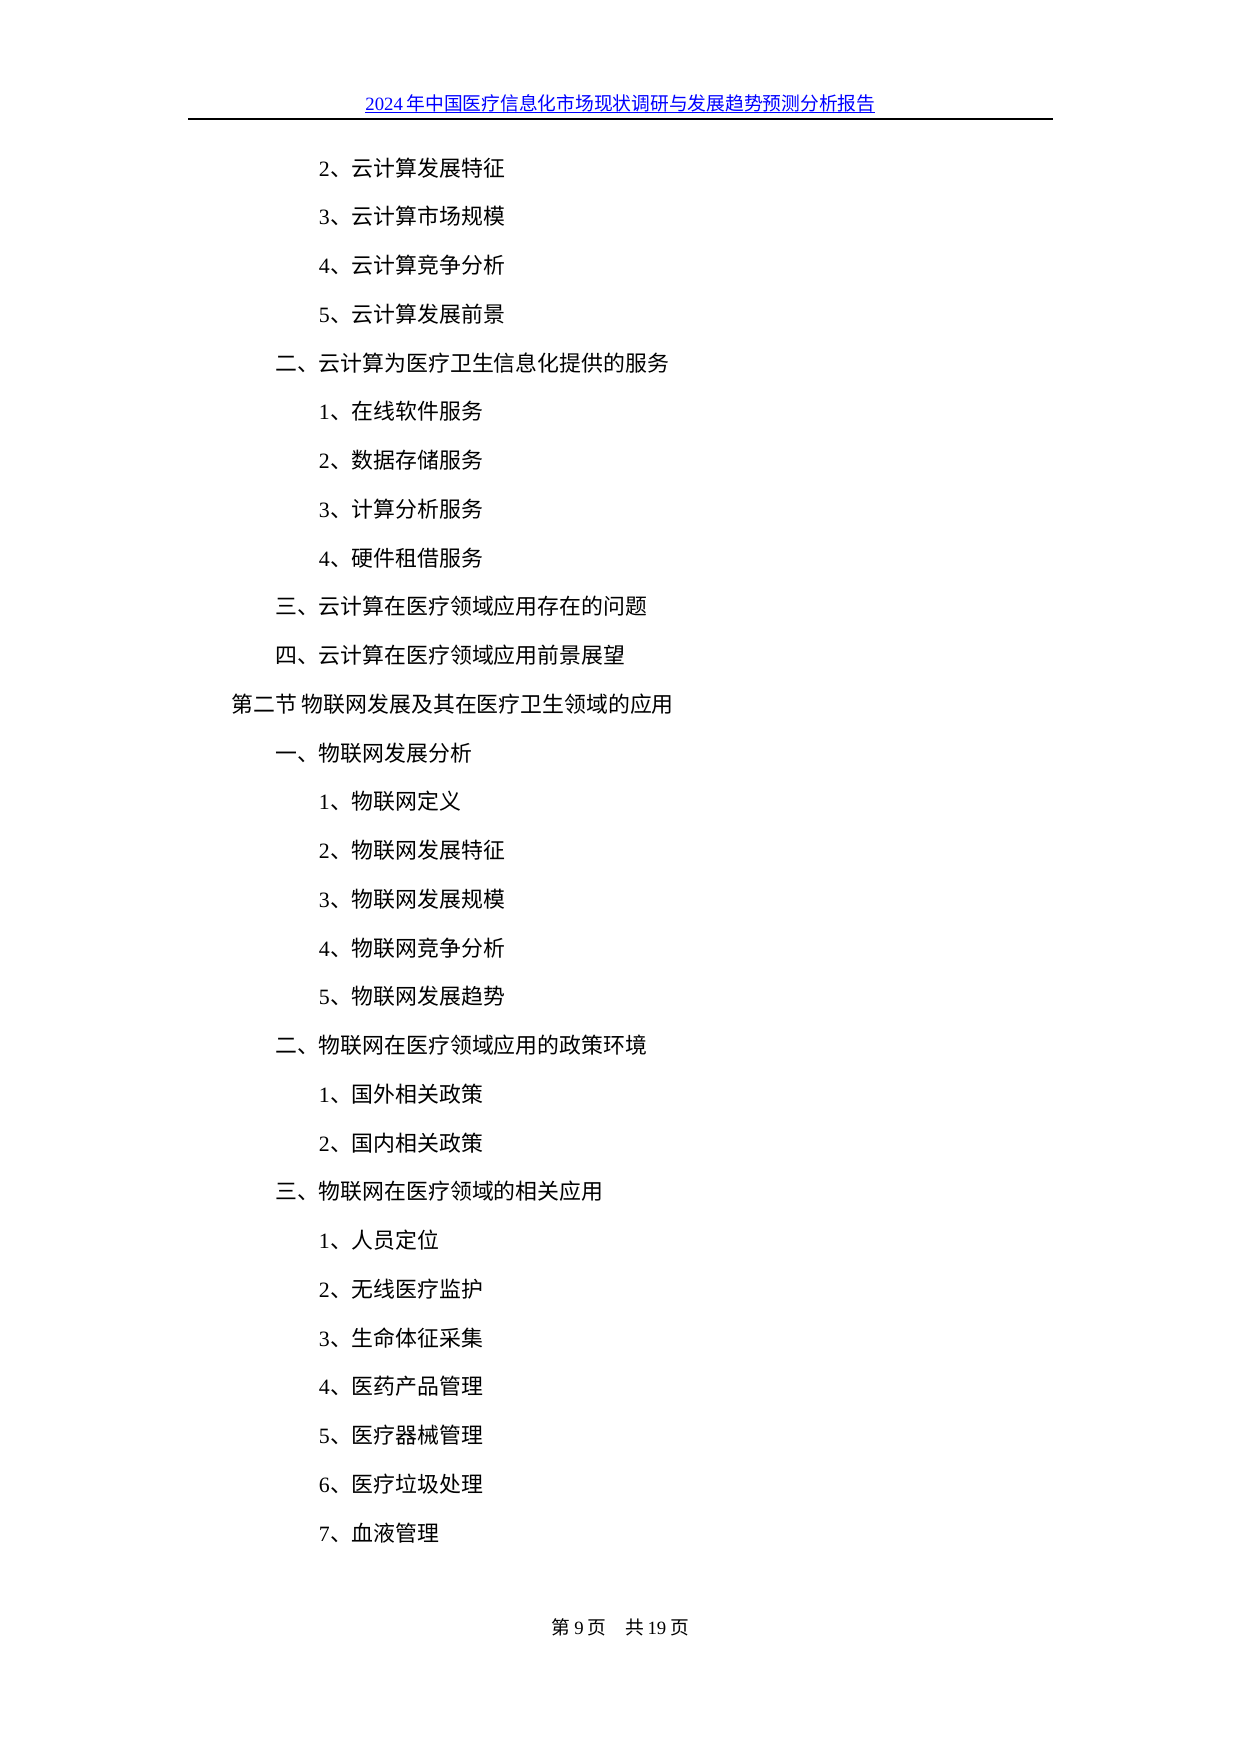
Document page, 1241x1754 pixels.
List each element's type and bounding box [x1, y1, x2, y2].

text [187, 150, 1053, 1548]
